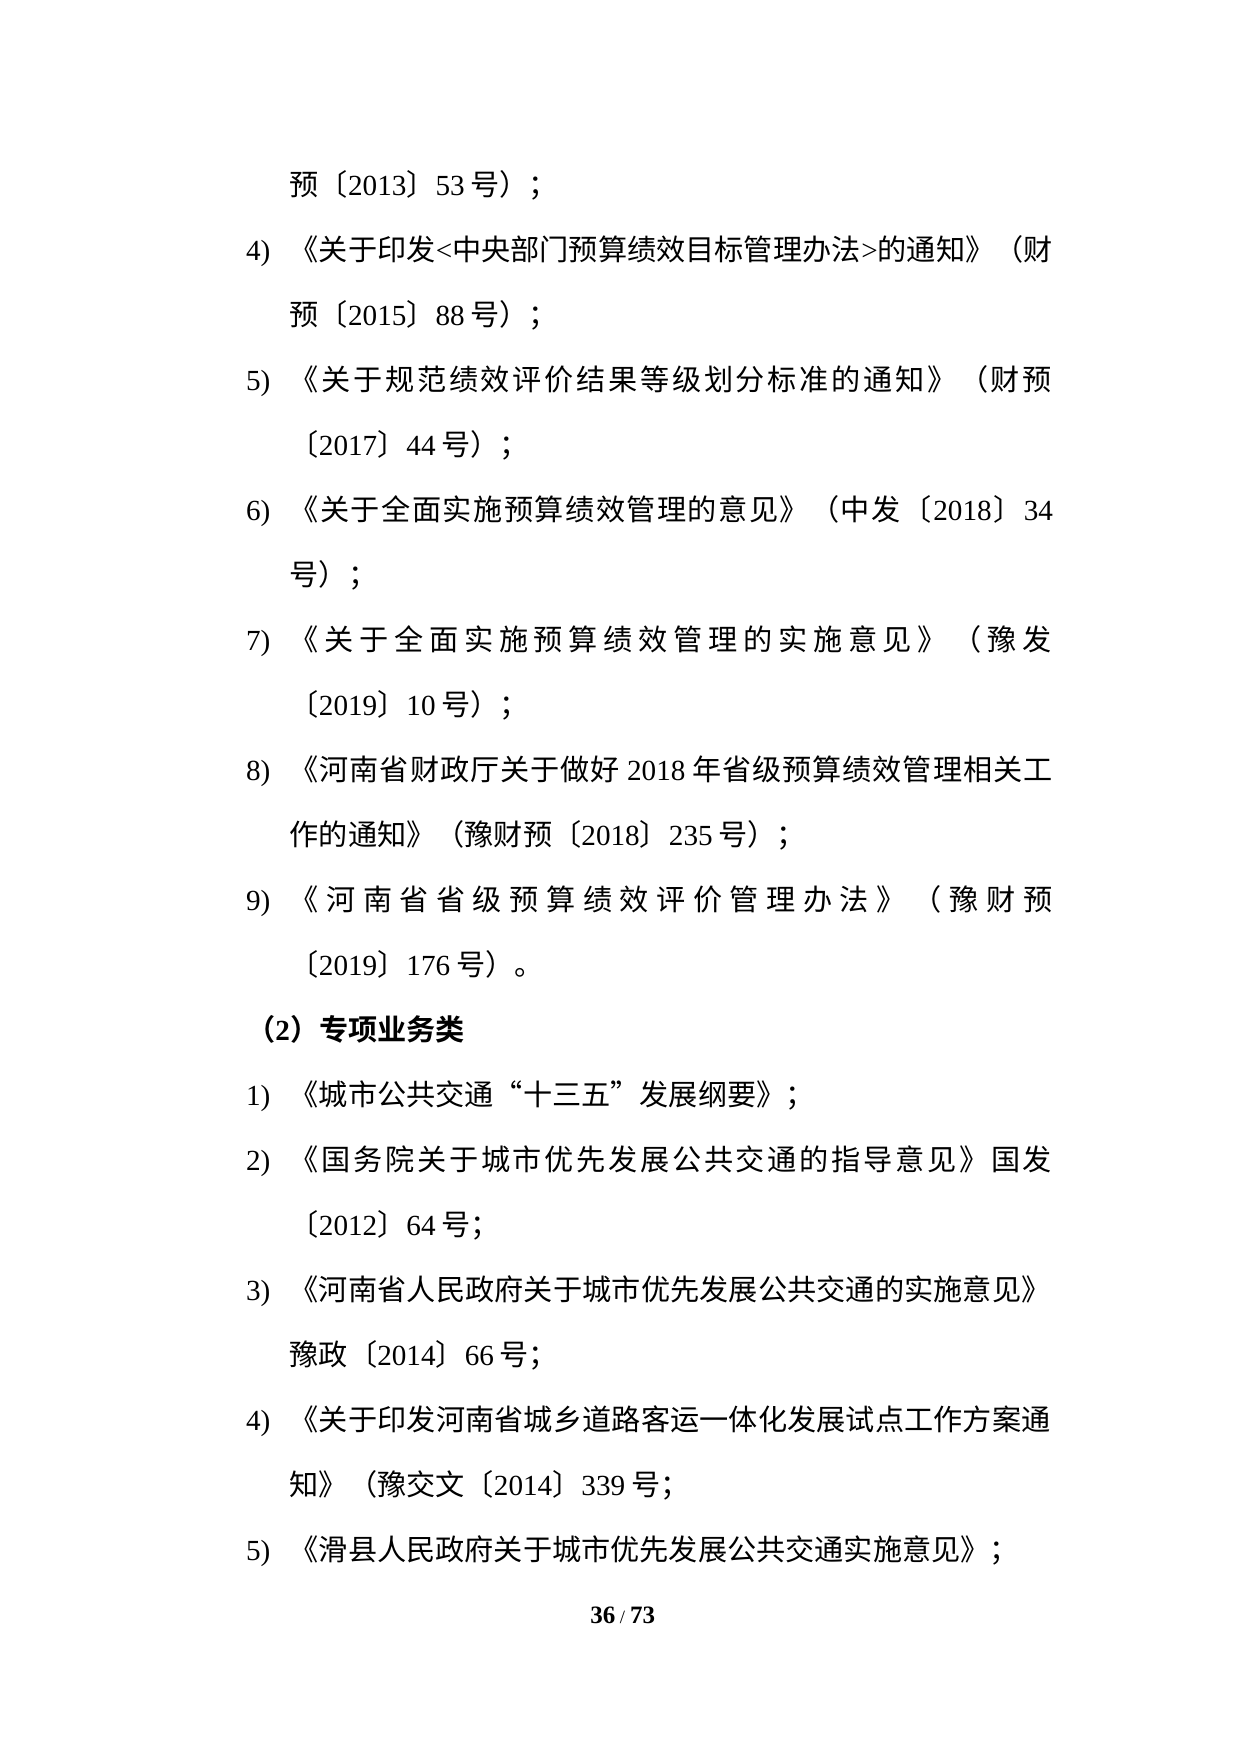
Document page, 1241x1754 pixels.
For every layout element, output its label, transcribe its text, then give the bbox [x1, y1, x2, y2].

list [246, 150, 1053, 215]
text （2）专项业务类 [187, 995, 1053, 1060]
list 《河南省财政厅关于做好2018年省级预算绩效管理相关工作的通知》（豫财预〔2018〕235号）； [246, 735, 1053, 865]
list 《城市公共交通“十三五”发展纲要》； [246, 1060, 1053, 1125]
list 《关于全面实施预算绩效管理的实施意见》（豫发〔2019〕10号）； [246, 605, 1053, 735]
list 《关于全面实施预算绩效管理的意见》（中发〔2018〕34号）； [246, 475, 1053, 605]
list 《关于规范绩效评价结果等级划分标准的通知》（财预〔2017〕44号）； [246, 345, 1053, 475]
list 《关于印发<中央部门预算绩效目标管理办法>的通知》（财预〔2015〕88号）； [246, 215, 1053, 345]
list 《河南省省级预算绩效评价管理办法》（豫财预〔2019〕176号）。 [246, 865, 1053, 995]
list 《关于印发河南省城乡道路客运一体化发展试点工作方案通知》（豫交文〔2014〕339号； [246, 1385, 1053, 1515]
list 《滑县人民政府关于城市优先发展公共交通实施意见》； [246, 1515, 1053, 1580]
list 《国务院关于城市优先发展公共交通的指导意见》国发〔2012〕64号； [246, 1125, 1053, 1255]
list 《河南省人民政府关于城市优先发展公共交通的实施意见》豫政〔2014〕66号； [246, 1255, 1053, 1385]
